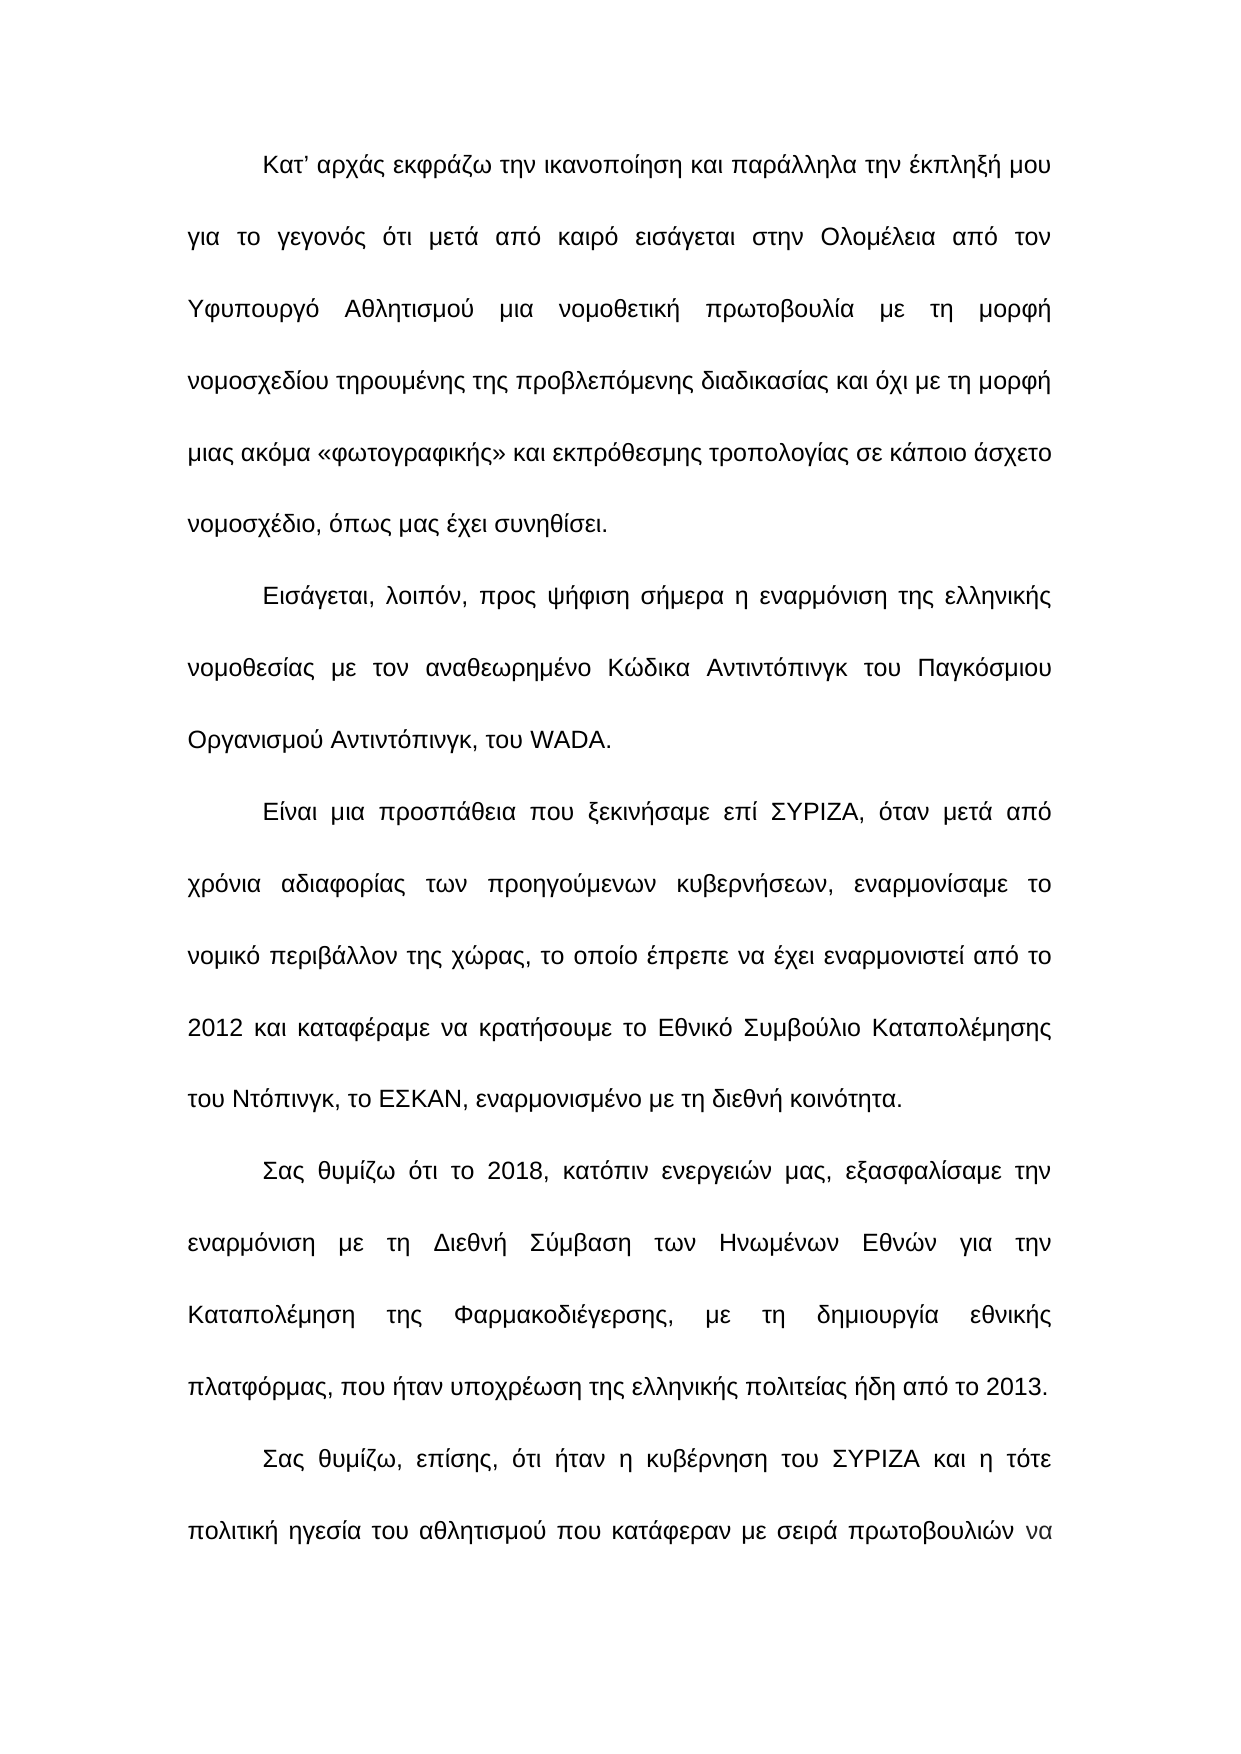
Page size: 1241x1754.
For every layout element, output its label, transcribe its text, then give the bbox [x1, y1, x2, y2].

text Κατ’ αρχάς εκφράζω την ικανοποίηση και παράλληλα την έκπληξή μου για το γεγονός ότι μετά από καιρό εισάγεται στην Ολομέλεια από τον Υφυπουργό Αθλητισμού μια νομοθετική πρωτοβουλία με τη μορφή νομοσχεδίου τηρουμένης της προβλεπόμενης διαδικασίας και όχι με τη μορφή μιας ακόμα «φωτογραφικής» και εκπρόθεσμης τροπολογίας σε κάποιο άσχετο νομοσχέδιο, όπως μας έχει συνηθίσει. [187, 150, 1053, 538]
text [187, 1444, 1053, 1544]
text Σας θυμίζω ότι το 2018, κατόπιν ενεργειών μας, εξασφαλίσαμε την εναρμόνιση με τη Διεθνή Σύμβαση των Ηνωμένων Εθνών για την Καταπολέμηση της Φαρμακοδιέγερσης, με τη δημιουργία εθνικής πλατφόρμας, που ήταν υποχρέωση της ελληνικής πολιτείας ήδη από το 2013. [187, 1156, 1053, 1401]
text Εισάγεται, λοιπόν, προς ψήφιση σήμερα η εναρμόνιση της ελληνικής νομοθεσίας με τον αναθεωρημένο Κώδικα Αντιντόπινγκ του Παγκόσμιου Οργανισμού Αντιντόπινγκ, του WADA. [187, 581, 1053, 754]
text Είναι μια προσπάθεια που ξεκινήσαμε επί ΣΥΡΙΖΑ, όταν μετά από χρόνια αδιαφορίας των προηγούμενων κυβερνήσεων, εναρμονίσαμε το νομικό περιβάλλον της χώρας, το οποίο έπρεπε να έχει εναρμονιστεί από το 2012 και καταφέραμε να κρατήσουμε το Εθνικό Συμβούλιο Καταπολέμησης του Ντόπινγκ, το ΕΣΚΑΝ, εναρμονισμένο με τη διεθνή κοινότητα. [187, 797, 1053, 1113]
